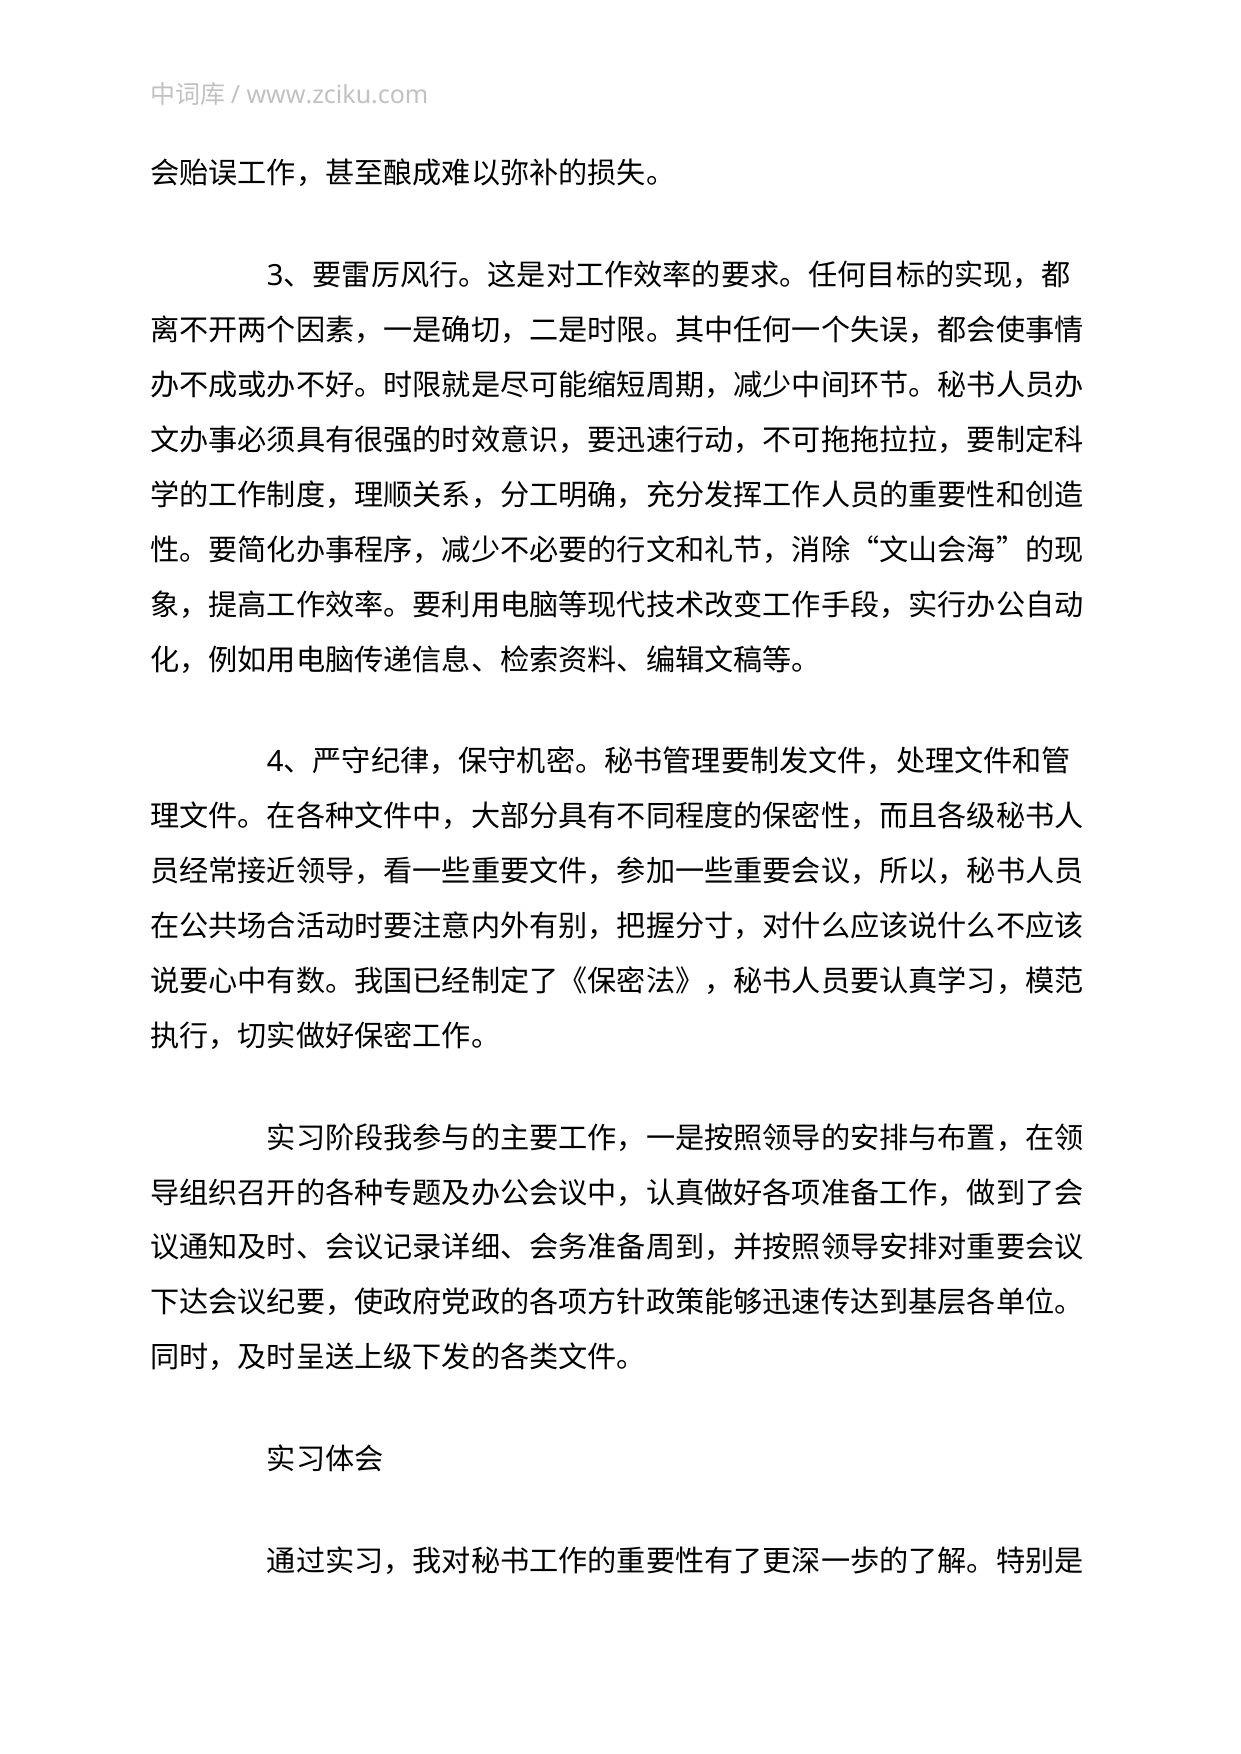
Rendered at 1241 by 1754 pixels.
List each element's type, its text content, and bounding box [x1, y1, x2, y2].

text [150, 150, 1090, 192]
text 4、严守纪律，保守机密。秘书管理要制发文件，处理文件和管理文件。在各种文件中，大部分具有不同程度的保密性，而且各级秘书人员经常接近领导，看一些重要文件，参加一些重要会议，所以，秘书人员在公共场合活动时要注意内外有别，把握分寸，对什么应该说什么不应该说要心中有数。我国已经制定了《保密法》，秘书人员要认真学习，模范执行，切实做好保密工作。 [150, 738, 1090, 1055]
text 实习体会 [150, 1436, 1090, 1478]
text 3、要雷厉风行。这是对工作效率的要求。任何目标的实现，都离不开两个因素，一是确切，二是时限。其中任何一个失误，都会使事情办不成或办不好。时限就是尽可能缩短周期，减少中间环节。秘书人员办文办事必须具有很强的时效意识，要迅速行动，不可拖拖拉拉，要制定科学的工作制度，理顺关系，分工明确，充分发挥工作人员的重要性和创造性。要简化办事程序，减少不必要的行文和礼节，消除“文山会海”的现象，提高工作效率。要利用电脑等现代技术改变工作手段，实行办公自动化，例如用电脑传递信息、检索资料、编辑文稿等。 [150, 252, 1090, 678]
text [150, 1537, 1090, 1580]
text 实习阶段我参与的主要工作，一是按照领导的安排与布置，在领导组织召开的各种专题及办公会议中，认真做好各项准备工作，做到了会议通知及时、会议记录详细、会务准备周到，并按照领导安排对重要会议下达会议纪要，使政府党政的各项方针政策能够迅速传达到基层各单位。同时，及时呈送上级下发的各类文件。 [150, 1114, 1090, 1376]
